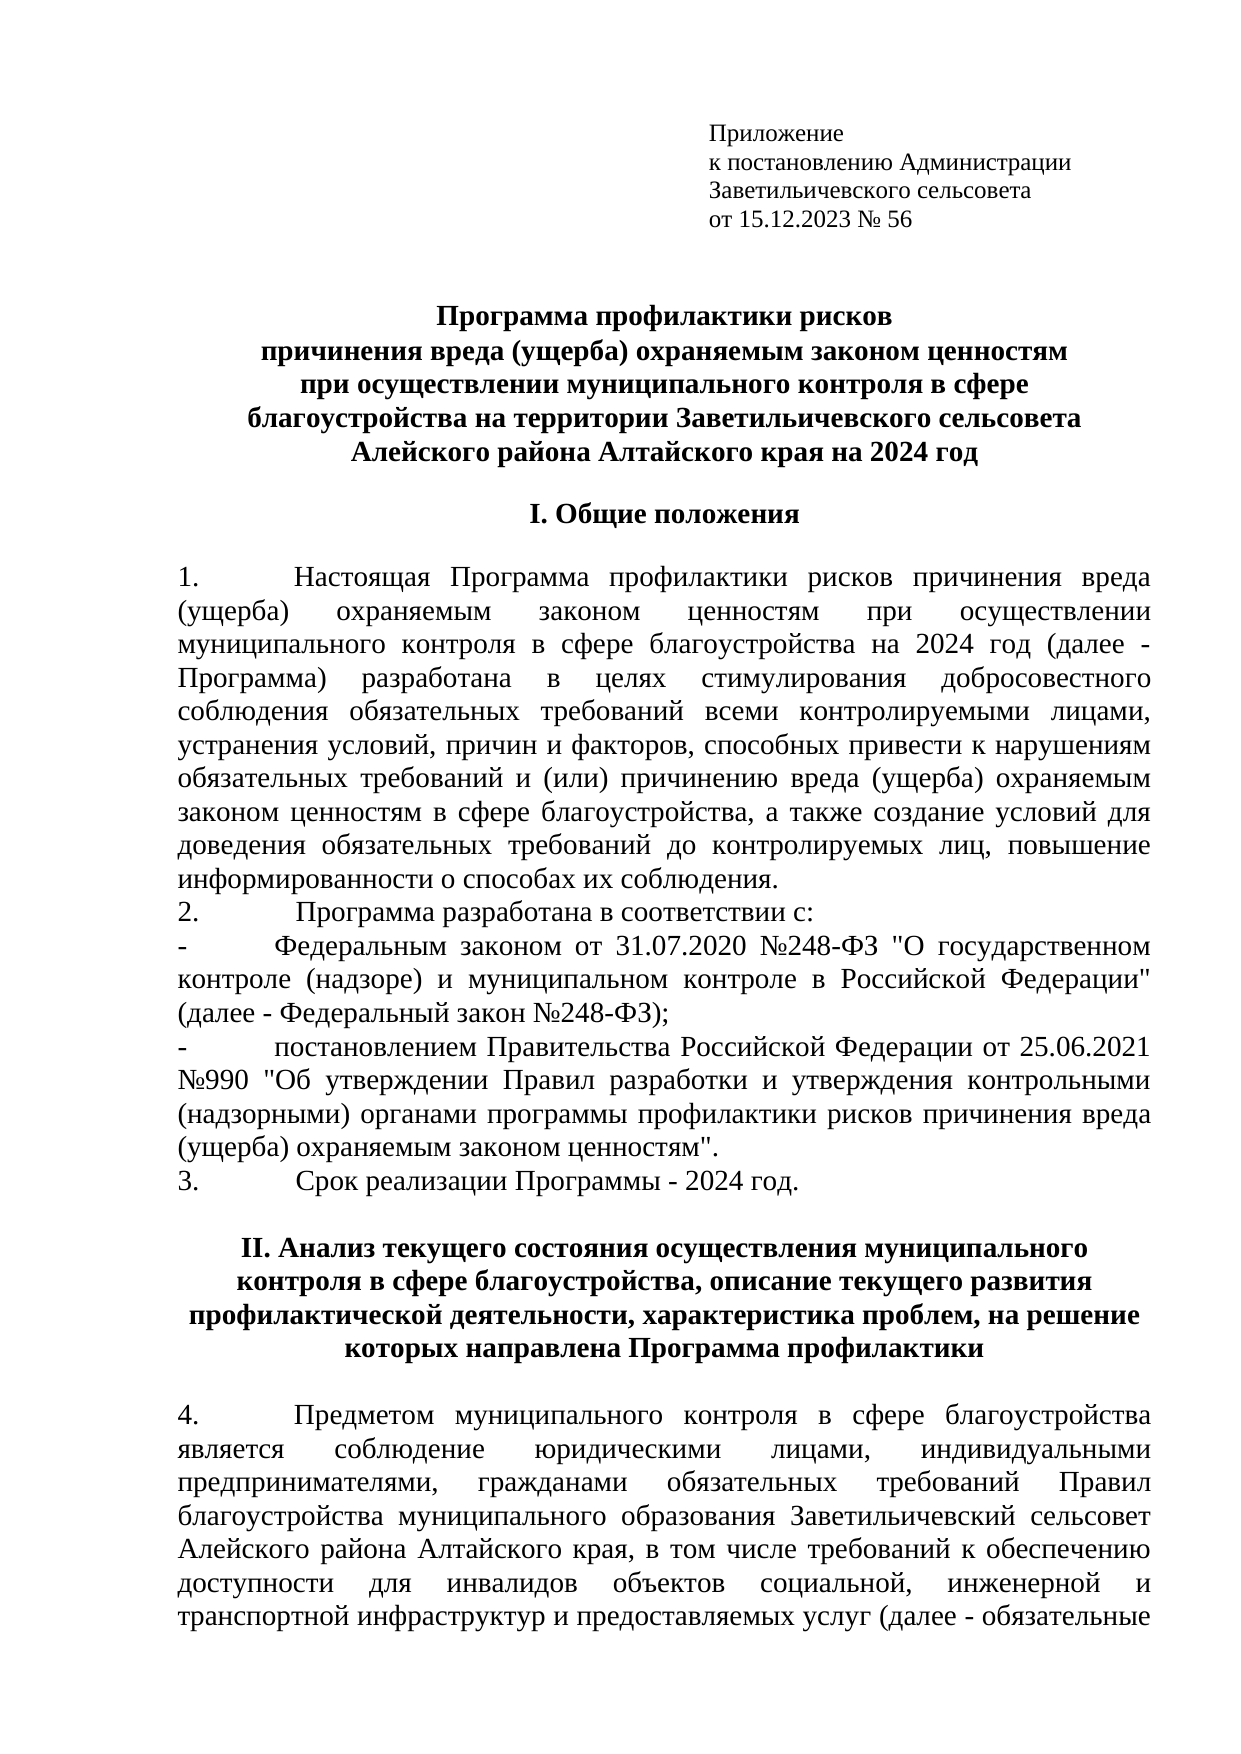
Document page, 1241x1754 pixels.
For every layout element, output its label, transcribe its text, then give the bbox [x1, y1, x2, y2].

text к постановлению Администрации [709, 147, 1152, 176]
list Программа разработана в соответствии с: [177, 894, 1152, 928]
text Программа профилактики рисков [177, 298, 1152, 331]
list Срок реализации Программы - 2024 год. [177, 1163, 1152, 1196]
list постановлением Правительства Российской Федерации от 25.06.2021 №990 "Об утверждении Правил разработки и утверждения контрольными (надзорными) органами программы профилактики рисков причинения вреда (ущерба) охраняемым законом ценностям". [177, 1029, 1152, 1163]
list Федеральным законом от 31.07.2020 №248-ФЗ "О государственном контроле (надзоре) и муниципальном контроле в Российской Федерации" (далее - Федеральный закон №248-ФЗ); [177, 928, 1152, 1029]
list Настоящая Программа профилактики рисков причинения вреда (ущерба) охраняемым законом ценностям при осуществлении муниципального контроля в сфере благоустройства на 2024 год (далее - Программа) разработана в целях стимулирования добросовестного соблюдения обязательных требований всеми контролируемыми лицами, устранения условий, причин и факторов, способных привести к нарушениям обязательных требований и (или) причинению вреда (ущерба) охраняемым законом ценностям в сфере благоустройства, а также создание условий для доведения обязательных требований до контролируемых лиц, повышение информированности о способах их соблюдения. [177, 559, 1152, 894]
text I. Общие положения [177, 496, 1152, 530]
text Заветильичевского сельсовета [709, 176, 1152, 204]
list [177, 1397, 1152, 1632]
text II. Анализ текущего состояния осуществления муниципального контроля в сфере благоустройства, описание текущего развития профилактической деятельности, характеристика проблем, на решение которых направлена Программа профилактики [177, 1230, 1152, 1364]
text от 15.12.2023 № 56 [709, 204, 1152, 233]
text причинения вреда (ущерба) охраняемым законом ценностям при осуществлении муниципального контроля в сфере благоустройства на территории Заветильичевского сельсовета Алейского района Алтайского края на 2024 год [177, 333, 1152, 467]
text Приложение [709, 118, 1152, 147]
